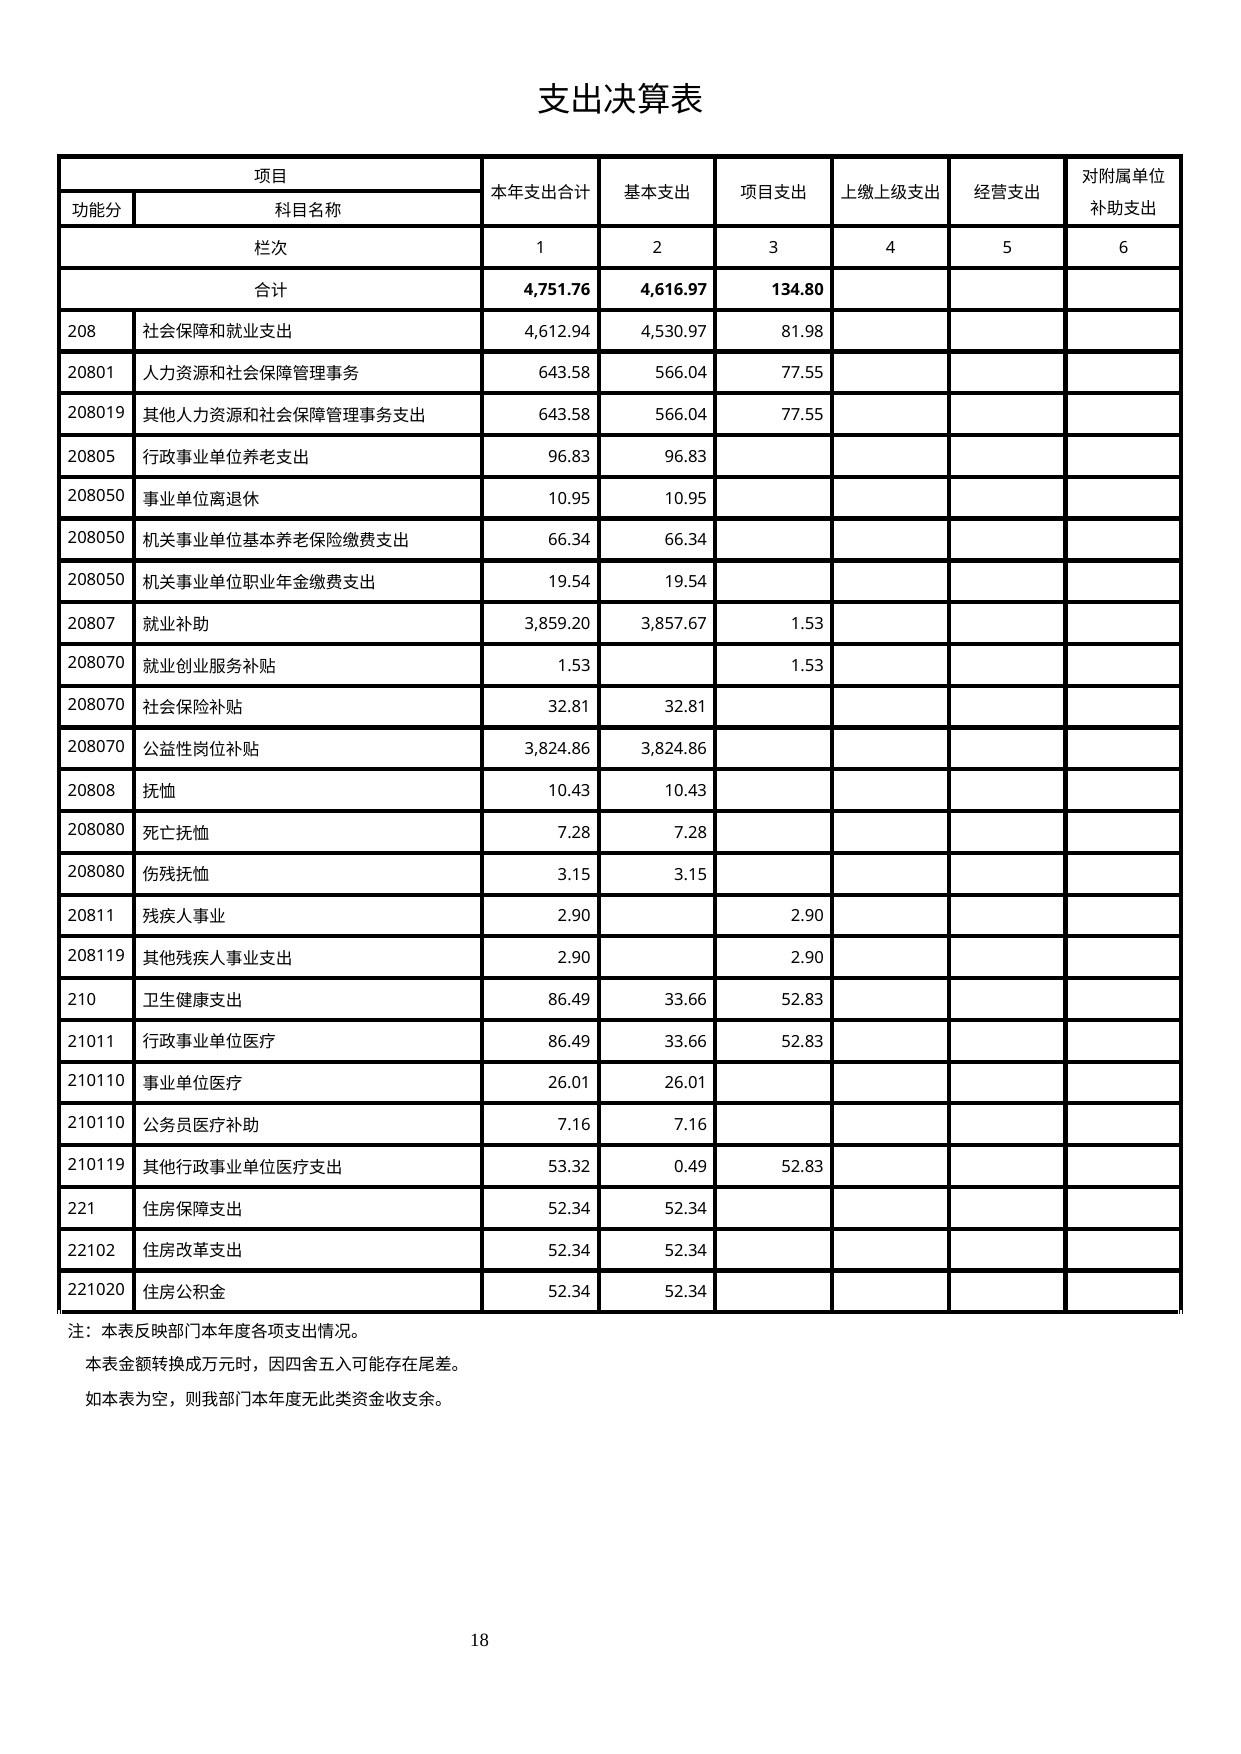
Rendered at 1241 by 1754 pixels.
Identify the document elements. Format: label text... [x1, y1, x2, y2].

table_cell [834, 604, 947, 642]
table_cell 66.34 [484, 521, 597, 558]
table_cell 2080502 [61, 479, 132, 516]
table_cell [1068, 479, 1179, 516]
table_header 基本支出 [601, 159, 713, 224]
table_cell [951, 1189, 1063, 1227]
table_cell 81.98 [717, 312, 830, 349]
table_cell 事业单位医疗 [136, 1064, 480, 1101]
table_cell [951, 897, 1063, 934]
table_cell [717, 1231, 830, 1268]
table_cell 52.83 [717, 1022, 830, 1059]
table_cell 行政事业单位养老支出 [136, 437, 480, 475]
table_cell [951, 938, 1063, 976]
table_cell [834, 270, 947, 308]
table_cell 4,530.97 [601, 312, 713, 349]
table_cell 2.90 [484, 938, 597, 976]
table_cell [951, 688, 1063, 725]
table_cell 134.80 [717, 270, 830, 308]
table_cell 机关事业单位职业年金缴费支出 [136, 563, 480, 600]
table_cell 10.95 [484, 479, 597, 516]
table_cell [834, 395, 947, 433]
table_cell [717, 855, 830, 892]
table_cell 3,824.86 [601, 730, 713, 767]
table_cell [1068, 1022, 1179, 1059]
table_cell 566.04 [601, 354, 713, 391]
table_cell 2080801 [61, 813, 132, 851]
table_cell 66.34 [601, 521, 713, 558]
table_header 项目 [61, 159, 480, 189]
table_cell 7.28 [484, 813, 597, 851]
table_cell [834, 938, 947, 976]
table_cell 52.83 [717, 980, 830, 1018]
table_cell 6 [1068, 228, 1179, 266]
table_cell [1068, 855, 1179, 892]
table_cell 1.53 [717, 604, 830, 642]
table_cell [834, 437, 947, 475]
table_cell 行政事业单位医疗 [136, 1022, 480, 1059]
table_cell 2080701 [61, 646, 132, 683]
table_cell 事业单位离退休 [136, 479, 480, 516]
table_cell 3,824.86 [484, 730, 597, 767]
table_cell [1068, 980, 1179, 1018]
table_cell 52.34 [484, 1231, 597, 1268]
table_cell 机关事业单位基本养老保险缴费支出 [136, 521, 480, 558]
table_cell 2.90 [717, 938, 830, 976]
table_cell 2080199 [61, 395, 132, 433]
table_cell [951, 604, 1063, 642]
table_cell [717, 688, 830, 725]
table_cell 52.34 [484, 1189, 597, 1227]
table_cell [834, 980, 947, 1018]
table_cell 3,859.20 [484, 604, 597, 642]
table_cell 4,612.94 [484, 312, 597, 349]
table_cell [834, 1189, 947, 1227]
table_cell 如本表为空，则我部门本年度无此类资金收支余。 [60, 1380, 1180, 1415]
table_cell [951, 646, 1063, 683]
table_cell 96.83 [484, 437, 597, 475]
table_cell [834, 312, 947, 349]
table_cell [951, 521, 1063, 558]
table_cell 就业创业服务补贴 [136, 646, 480, 683]
table_cell [1068, 897, 1179, 934]
table_cell 人力资源和社会保障管理事务 [136, 354, 480, 391]
table_cell [1068, 1147, 1179, 1185]
table_cell 7.16 [601, 1105, 713, 1143]
table_cell 合计 [61, 270, 480, 308]
table_cell 86.49 [484, 980, 597, 1018]
table_cell 栏次 [61, 228, 480, 266]
table_cell 96.83 [601, 437, 713, 475]
table_cell [834, 771, 947, 809]
table_cell 住房保障支出 [136, 1189, 480, 1227]
table_cell [717, 1064, 830, 1101]
table_cell 2.90 [484, 897, 597, 934]
table_cell [951, 437, 1063, 475]
table_cell [1068, 730, 1179, 767]
table_cell 2 [601, 228, 713, 266]
table_cell 20801 [61, 354, 132, 391]
table_cell 功能分类科目编码 [61, 193, 132, 224]
table_cell [1068, 563, 1179, 600]
table_cell [1068, 813, 1179, 851]
table_cell [601, 897, 713, 934]
table_cell 221 [61, 1189, 132, 1227]
table_cell [951, 855, 1063, 892]
table_cell 32.81 [601, 688, 713, 725]
table_cell [951, 1273, 1063, 1310]
table_cell [951, 563, 1063, 600]
table_cell [951, 1147, 1063, 1185]
table_cell 科目名称 [136, 193, 480, 224]
table_cell [1068, 312, 1179, 349]
table_cell [1068, 1231, 1179, 1268]
table_cell [834, 1273, 947, 1310]
table_cell 26.01 [601, 1064, 713, 1101]
table_cell [1068, 354, 1179, 391]
table_cell 643.58 [484, 354, 597, 391]
table_cell [951, 1064, 1063, 1101]
table_cell [951, 395, 1063, 433]
table_cell 208 [61, 312, 132, 349]
table_cell [834, 479, 947, 516]
table_header 对附属单位补助支出 [1068, 159, 1179, 224]
table_cell [601, 646, 713, 683]
table_cell 32.81 [484, 688, 597, 725]
table_cell [834, 813, 947, 851]
table_cell 77.55 [717, 395, 830, 433]
table_cell [834, 1105, 947, 1143]
table_cell [951, 813, 1063, 851]
table_cell [951, 980, 1063, 1018]
table_cell 7.16 [484, 1105, 597, 1143]
table_cell 20805 [61, 437, 132, 475]
table_cell [951, 354, 1063, 391]
table_cell 21011 [61, 1022, 132, 1059]
table_cell 5 [951, 228, 1063, 266]
table_cell 20811 [61, 897, 132, 934]
table_cell [1068, 688, 1179, 725]
table_cell 33.66 [601, 980, 713, 1018]
table_cell 住房公积金 [136, 1273, 480, 1310]
table_cell 10.43 [601, 771, 713, 809]
table_cell 19.54 [484, 563, 597, 600]
table_cell 1 [484, 228, 597, 266]
table_cell 52.34 [601, 1189, 713, 1227]
table_cell [1068, 1105, 1179, 1143]
table_cell 抚恤 [136, 771, 480, 809]
table_cell 1.53 [484, 646, 597, 683]
table_cell 2080505 [61, 521, 132, 558]
table_cell 4,751.76 [484, 270, 597, 308]
table_cell [951, 1231, 1063, 1268]
table_cell [717, 1273, 830, 1310]
table_cell [1068, 270, 1179, 308]
table_cell [951, 771, 1063, 809]
table_cell [834, 354, 947, 391]
table_cell 20808 [61, 771, 132, 809]
table_cell 10.95 [601, 479, 713, 516]
table_cell 4 [834, 228, 947, 266]
table_cell 7.28 [601, 813, 713, 851]
table_cell [717, 730, 830, 767]
table_cell [1068, 1189, 1179, 1227]
table_cell 公益性岗位补贴 [136, 730, 480, 767]
table_cell 20807 [61, 604, 132, 642]
table_cell 52.34 [601, 1231, 713, 1268]
table_cell 52.83 [717, 1147, 830, 1185]
table_cell 52.34 [484, 1273, 597, 1310]
table_cell 就业补助 [136, 604, 480, 642]
table_cell 其他残疾人事业支出 [136, 938, 480, 976]
table_cell 86.49 [484, 1022, 597, 1059]
table_cell 33.66 [601, 1022, 713, 1059]
table_cell [834, 897, 947, 934]
table_cell 2101102 [61, 1064, 132, 1101]
table_cell [1068, 521, 1179, 558]
table_cell 2101103 [61, 1105, 132, 1143]
table_cell [717, 479, 830, 516]
table_cell [834, 730, 947, 767]
table_cell [951, 730, 1063, 767]
text 支出决算表 [59, 64, 1181, 129]
table_cell [1068, 395, 1179, 433]
table_cell 3.15 [484, 855, 597, 892]
table_cell [601, 938, 713, 976]
table_cell [834, 1147, 947, 1185]
table_cell 643.58 [484, 395, 597, 433]
table_cell [951, 1022, 1063, 1059]
table_cell [951, 1105, 1063, 1143]
table_cell 52.34 [601, 1273, 713, 1310]
table_cell 2080802 [61, 855, 132, 892]
table_cell [717, 563, 830, 600]
table_cell 社会保障和就业支出 [136, 312, 480, 349]
table_cell 26.01 [484, 1064, 597, 1101]
table_cell 公务员医疗补助 [136, 1105, 480, 1143]
table_cell 2101199 [61, 1147, 132, 1185]
table_header 项目支出 [717, 159, 830, 224]
table_cell [1068, 604, 1179, 642]
table_cell 1.53 [717, 646, 830, 683]
table_cell [1068, 646, 1179, 683]
table_cell [1068, 938, 1179, 976]
table_cell [951, 312, 1063, 349]
table_cell [951, 270, 1063, 308]
table_cell 2080506 [61, 563, 132, 600]
table_cell [834, 521, 947, 558]
table_cell [717, 813, 830, 851]
table_cell 其他行政事业单位医疗支出 [136, 1147, 480, 1185]
table_cell 卫生健康支出 [136, 980, 480, 1018]
table_cell [717, 1105, 830, 1143]
table_cell 2080705 [61, 730, 132, 767]
table_header 本年支出合计 [484, 159, 597, 224]
table_cell 残疾人事业 [136, 897, 480, 934]
table_cell 社会保险补贴 [136, 688, 480, 725]
table_cell 2210201 [61, 1273, 132, 1310]
table_cell 53.32 [484, 1147, 597, 1185]
table_header 上缴上级支出 [834, 159, 947, 224]
table_cell 2080704 [61, 688, 132, 725]
table_cell 本表金额转换成万元时，因四舍五入可能存在尾差。 [60, 1345, 1180, 1380]
table_cell 77.55 [717, 354, 830, 391]
table_cell [717, 521, 830, 558]
table_cell 0.49 [601, 1147, 713, 1185]
table_cell 22102 [61, 1231, 132, 1268]
table_cell 其他人力资源和社会保障管理事务支出 [136, 395, 480, 433]
table_cell [1068, 1273, 1179, 1310]
table_cell [834, 1231, 947, 1268]
table_cell [834, 855, 947, 892]
table_cell 注：本表反映部门本年度各项支出情况。 [60, 1310, 1180, 1345]
table_cell [717, 771, 830, 809]
table_cell 3,857.67 [601, 604, 713, 642]
table_cell 3 [717, 228, 830, 266]
table_cell 住房改革支出 [136, 1231, 480, 1268]
table_cell [834, 1022, 947, 1059]
table_cell 19.54 [601, 563, 713, 600]
table_cell [834, 563, 947, 600]
table_cell 10.43 [484, 771, 597, 809]
table_cell [717, 437, 830, 475]
table_cell 2.90 [717, 897, 830, 934]
table_cell [717, 1189, 830, 1227]
table_cell 伤残抚恤 [136, 855, 480, 892]
table_cell [834, 688, 947, 725]
table_cell [1068, 1064, 1179, 1101]
table_cell [1068, 771, 1179, 809]
table_cell [834, 1064, 947, 1101]
table_cell 566.04 [601, 395, 713, 433]
table_cell 4,616.97 [601, 270, 713, 308]
table_cell [951, 479, 1063, 516]
table_cell [834, 646, 947, 683]
table_cell 2081199 [61, 938, 132, 976]
table_cell 死亡抚恤 [136, 813, 480, 851]
table_cell 3.15 [601, 855, 713, 892]
table_header 经营支出 [951, 159, 1063, 224]
table_cell [1068, 437, 1179, 475]
table_cell 210 [61, 980, 132, 1018]
